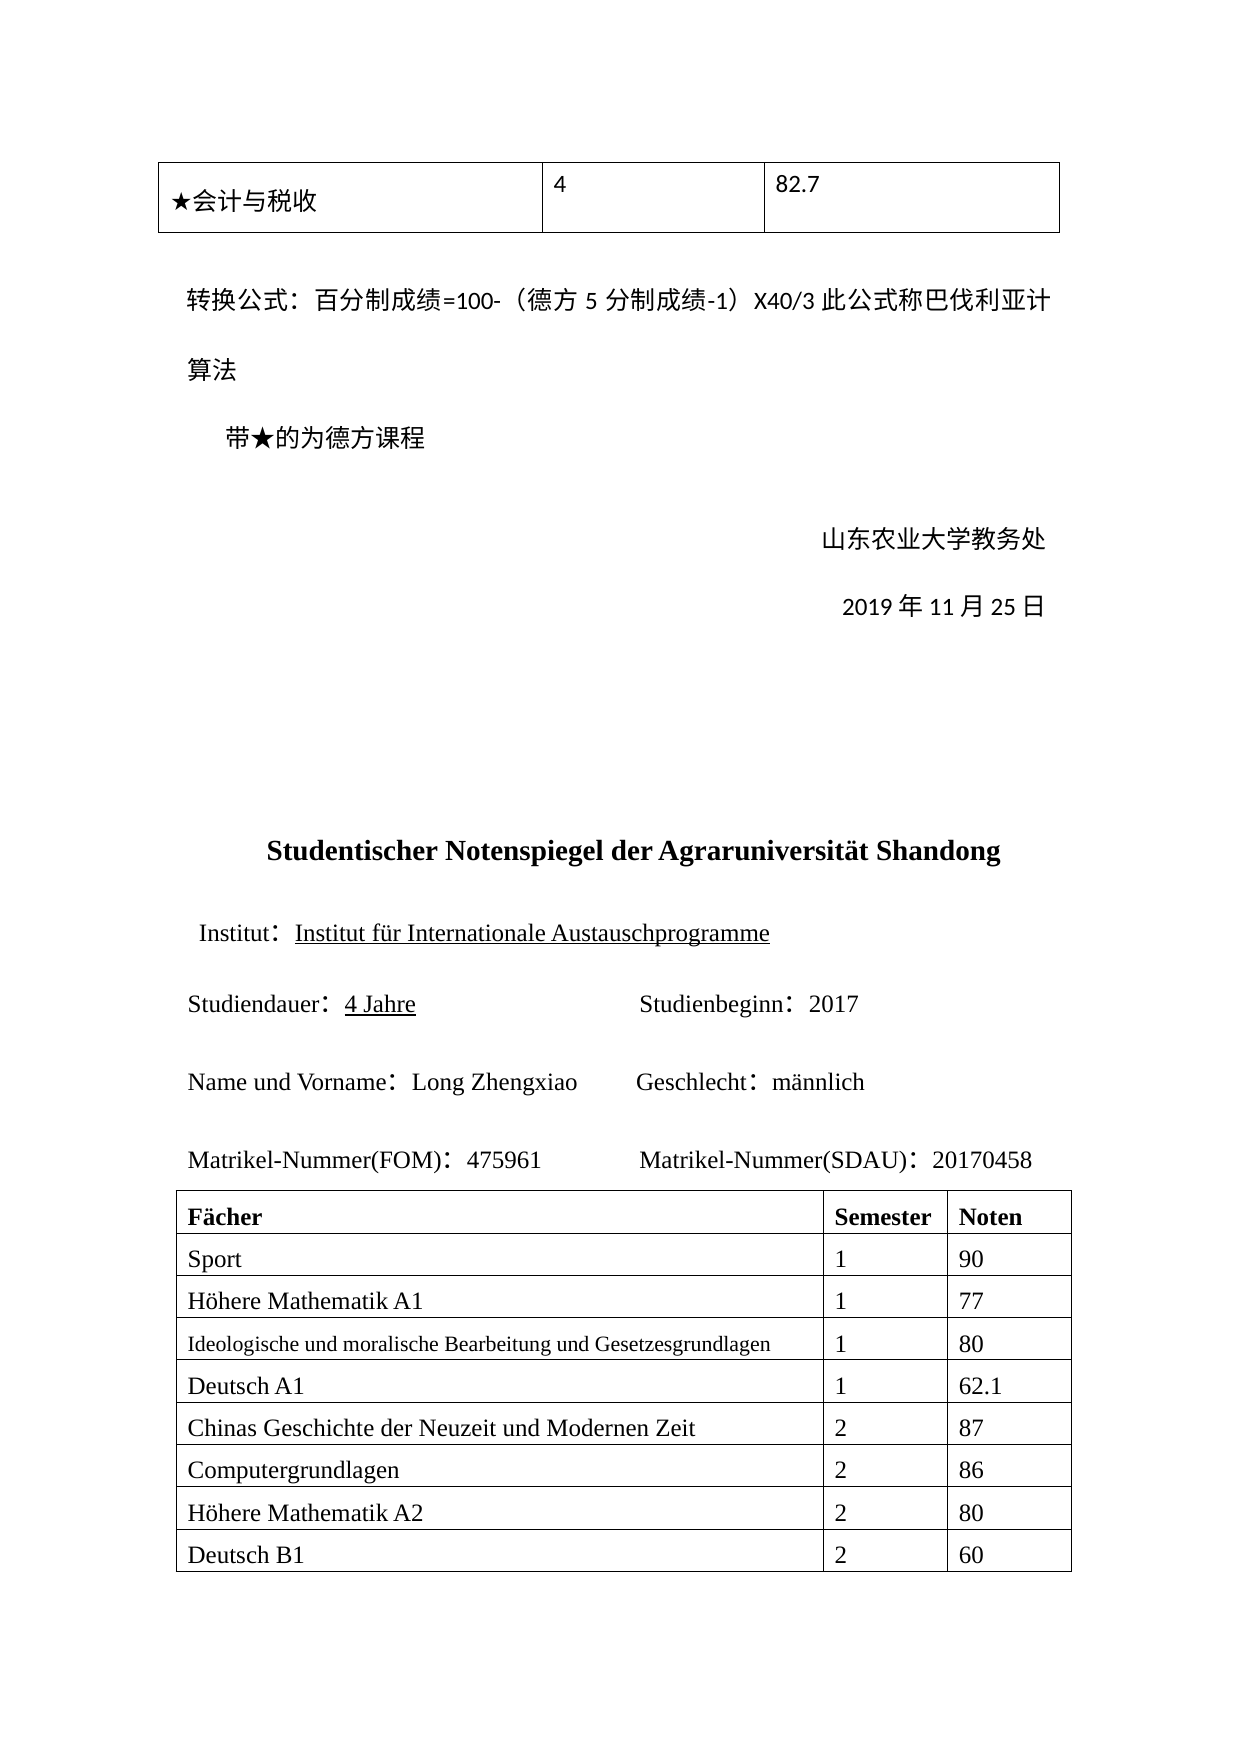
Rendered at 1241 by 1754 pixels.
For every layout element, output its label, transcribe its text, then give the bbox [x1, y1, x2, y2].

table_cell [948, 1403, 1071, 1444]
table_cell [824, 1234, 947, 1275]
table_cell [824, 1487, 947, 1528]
text 转换公式：百分制成绩=100-（德方 5 分制成绩-1）X40/3 此公式称巴伐利亚计算法 [186, 266, 1053, 401]
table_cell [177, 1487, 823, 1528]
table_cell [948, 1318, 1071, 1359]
text Studiendauer：4 Jahre Studienbeginn：2017 [187, 969, 1053, 1034]
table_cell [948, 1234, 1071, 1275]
text 带★的为德方课程 [225, 404, 1053, 469]
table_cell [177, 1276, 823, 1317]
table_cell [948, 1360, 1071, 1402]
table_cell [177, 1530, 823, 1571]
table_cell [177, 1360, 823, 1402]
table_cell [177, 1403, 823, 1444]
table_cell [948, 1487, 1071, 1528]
text Matrikel-Nummer(FOM)：475961 Matrikel-Nummer(SDAU)：20170458 [187, 1125, 1053, 1190]
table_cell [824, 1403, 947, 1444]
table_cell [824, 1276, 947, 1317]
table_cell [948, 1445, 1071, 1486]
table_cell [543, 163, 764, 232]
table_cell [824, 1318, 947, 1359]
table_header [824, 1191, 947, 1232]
text Studentischer Notenspiegel der Agraruniversität Shandong [266, 817, 1053, 882]
text Institut：Institut für Internationale Austauschprogramme [199, 898, 1053, 963]
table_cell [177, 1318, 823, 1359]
text 2019 年 11 月 25 日 [187, 572, 1046, 637]
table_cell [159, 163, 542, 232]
text 山东农业大学教务处 [187, 505, 1046, 570]
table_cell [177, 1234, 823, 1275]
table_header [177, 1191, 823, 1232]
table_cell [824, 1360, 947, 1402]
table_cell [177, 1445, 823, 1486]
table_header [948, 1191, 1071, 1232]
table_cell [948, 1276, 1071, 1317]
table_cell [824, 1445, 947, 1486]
text Name und Vorname：Long Zhengxiao Geschlecht：männlich [187, 1047, 1053, 1112]
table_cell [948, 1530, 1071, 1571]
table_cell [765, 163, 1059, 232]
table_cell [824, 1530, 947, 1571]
